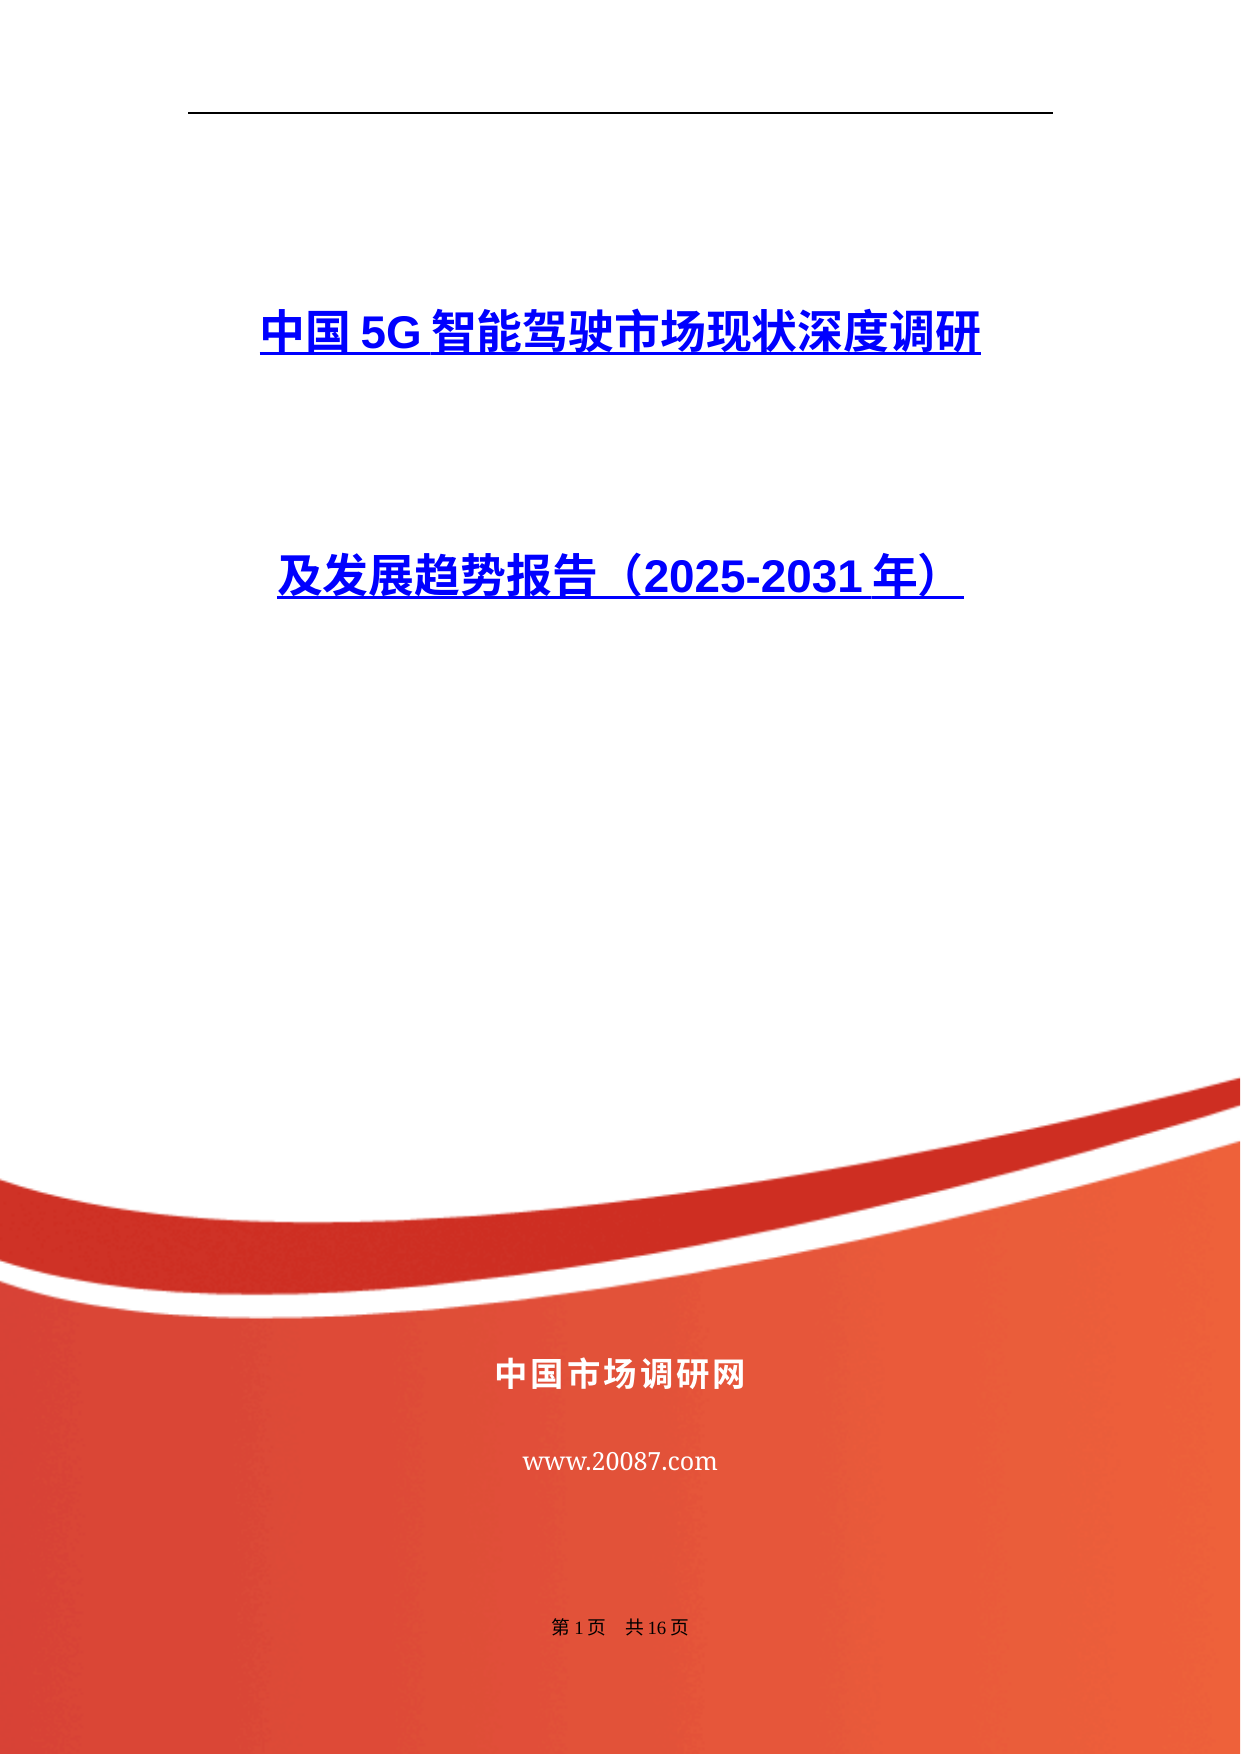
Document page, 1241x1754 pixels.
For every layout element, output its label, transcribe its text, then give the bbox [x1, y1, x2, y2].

subtitle 中国市场调研网 [187, 1339, 1053, 1404]
picture [0, 1006, 1241, 1754]
table_header 中国5G智能驾驶市场现状深度调研及发展趋势报告（2025-2031年） [188, 207, 1053, 773]
text www.20087.com [187, 1428, 1053, 1493]
